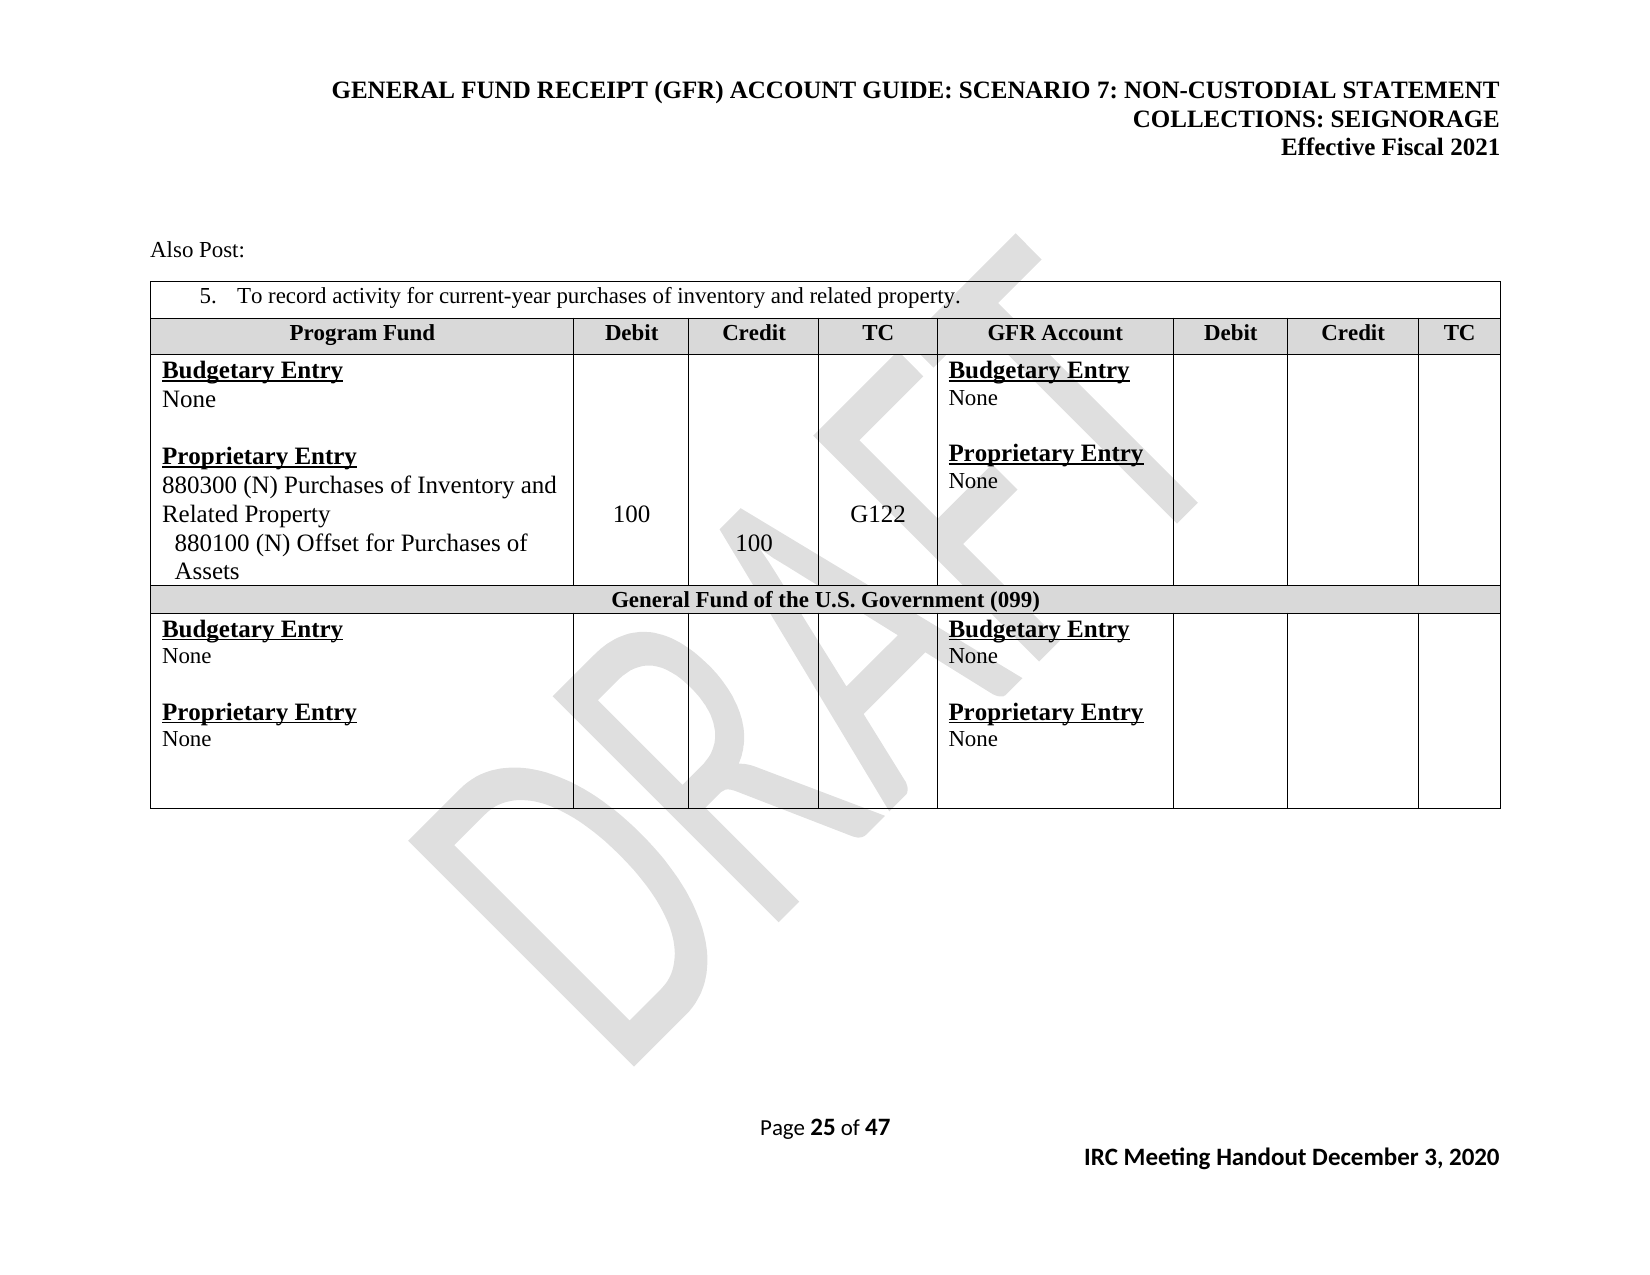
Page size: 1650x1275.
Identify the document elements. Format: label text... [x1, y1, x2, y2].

table_cell [1174, 614, 1287, 808]
table_cell [1419, 355, 1500, 585]
table_cell [1419, 614, 1500, 808]
table_cell Budgetary Entry None Proprietary Entry None [938, 614, 1173, 808]
table_cell 100 [689, 355, 818, 585]
table_cell [689, 614, 818, 808]
table_cell [819, 614, 937, 808]
table_cell 100 [574, 355, 688, 585]
table_cell Budgetary Entry None Proprietary Entry 880300 (N) Purchases of Inventory and Related Property 880100 (N) Offset for Purchases of Assets [151, 355, 573, 585]
table_cell Budgetary Entry None Proprietary Entry None [151, 614, 573, 808]
table_cell [1288, 355, 1418, 585]
table_cell General Fund of the U.S. Government (099) [151, 586, 1500, 613]
table_cell [574, 614, 688, 808]
table_cell GFR Account [938, 319, 1173, 354]
table_cell Credit [1288, 319, 1418, 354]
table_cell TC [819, 319, 937, 354]
table_cell Credit [689, 319, 818, 354]
table_header To record activity for current-year purchases of inventory and related property. [151, 282, 1500, 318]
table_cell G122 [819, 355, 937, 585]
table_cell [1288, 614, 1418, 808]
table_cell [1174, 355, 1287, 585]
table_cell TC [1419, 319, 1500, 354]
table_cell Budgetary Entry None Proprietary Entry None [938, 355, 1173, 585]
table_cell Program Fund [151, 319, 573, 354]
table_cell Debit [574, 319, 688, 354]
table_cell Debit [1174, 319, 1287, 354]
text Also Post: [150, 236, 1500, 262]
